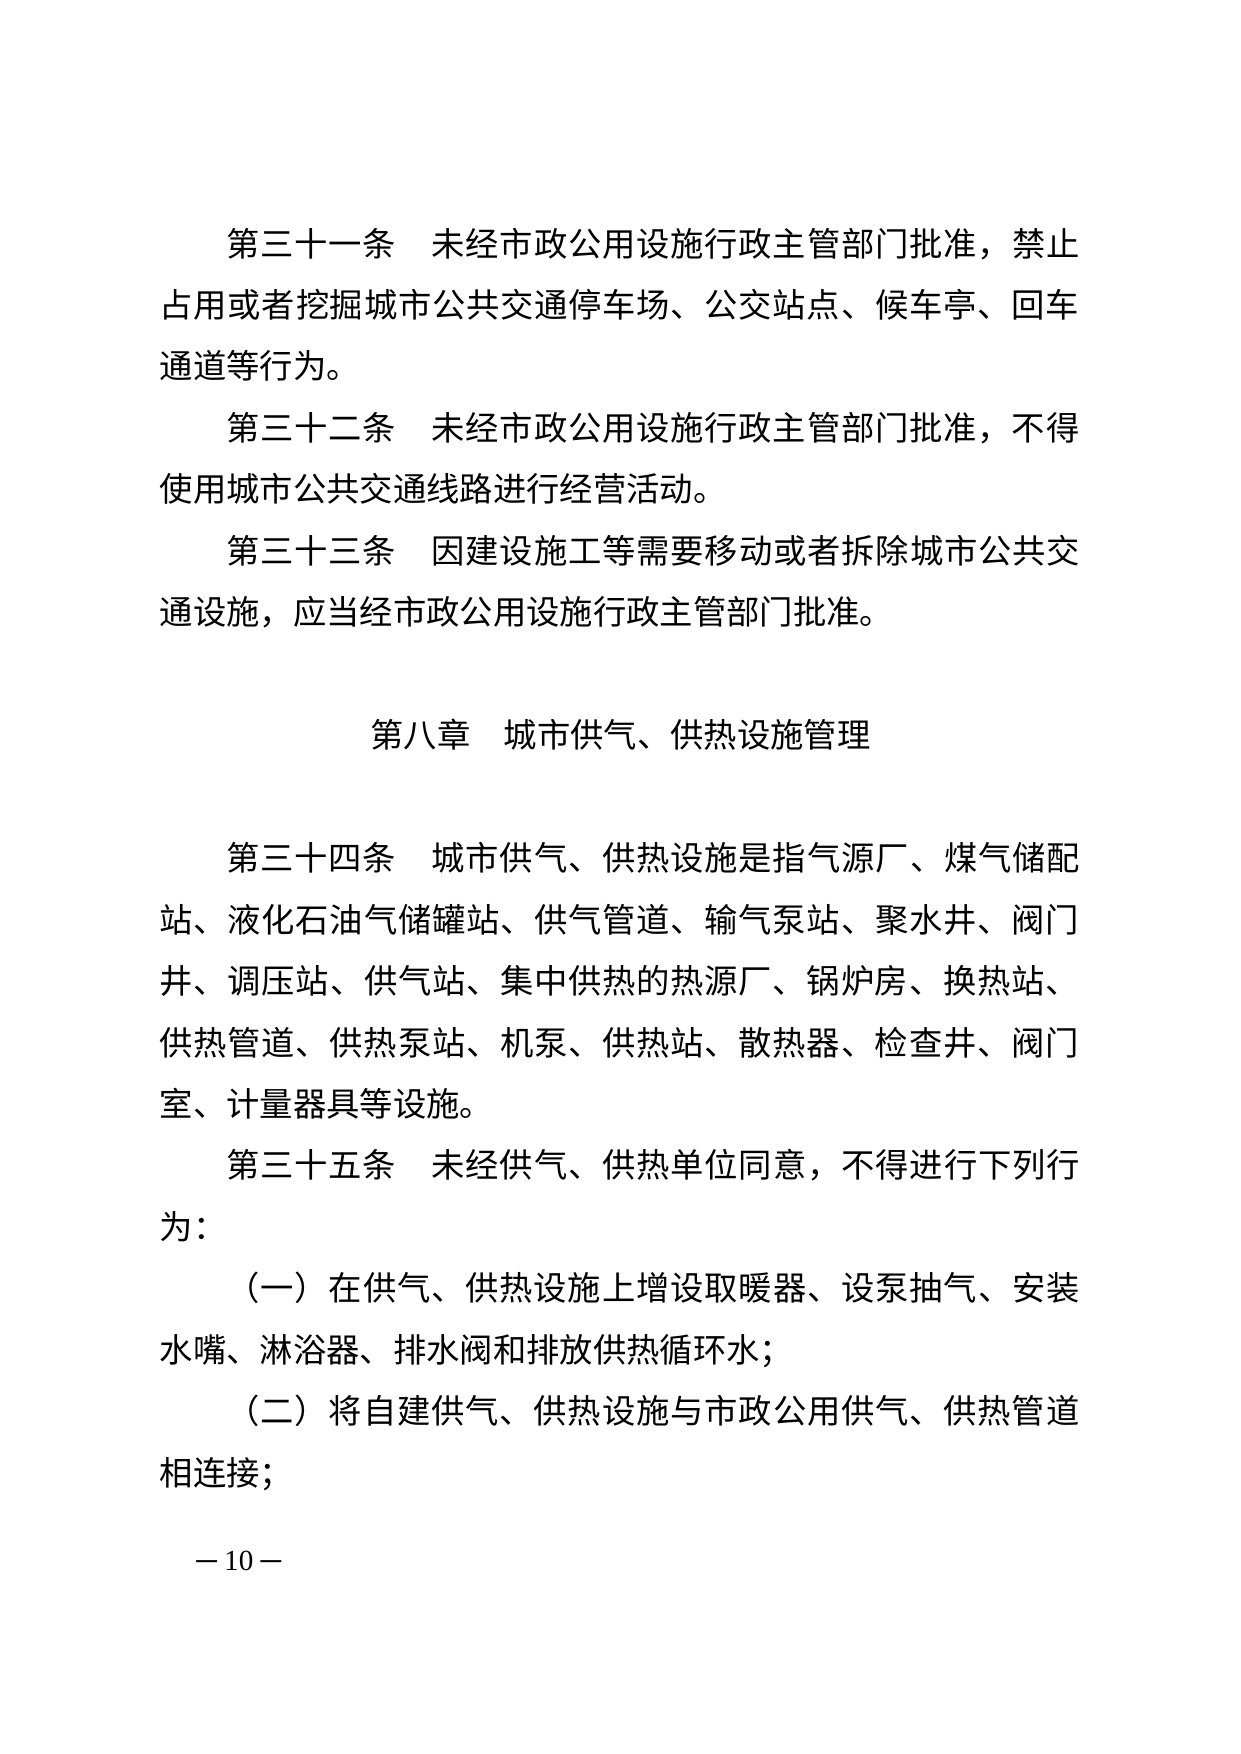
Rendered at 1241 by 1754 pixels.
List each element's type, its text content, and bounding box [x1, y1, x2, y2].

text 第三十二条 未经市政公用设施行政主管部门批准，不得使用城市公共交通线路进行经营活动。 [159, 391, 1081, 514]
text 第三十四条 城市供气、供热设施是指气源厂、煤气储配站、液化石油气储罐站、供气管道、输气泵站、聚水井、阀门井、调压站、供气站、集中供热的热源厂、锅炉房、换热站、供热管道、供热泵站、机泵、供热站、散热器、检查井、阀门室、计量器具等设施。 [159, 821, 1081, 1129]
text 第三十五条 未经供气、供热单位同意，不得进行下列行为： [159, 1129, 1081, 1252]
text （一）在供气、供热设施上增设取暖器、设泵抽气、安装水嘴、淋浴器、排水阀和排放供热循环水； [159, 1252, 1081, 1374]
text 第八章 城市供气、供热设施管理 [159, 698, 1081, 760]
text （二）将自建供气、供热设施与市政公用供气、供热管道相连接； [159, 1374, 1081, 1497]
text 第三十一条 未经市政公用设施行政主管部门批准，禁止占用或者挖掘城市公共交通停车场、公交站点、候车亭、回车通道等行为。 [159, 207, 1081, 391]
text 第三十三条 因建设施工等需要移动或者拆除城市公共交通设施，应当经市政公用设施行政主管部门批准。 [159, 514, 1081, 637]
